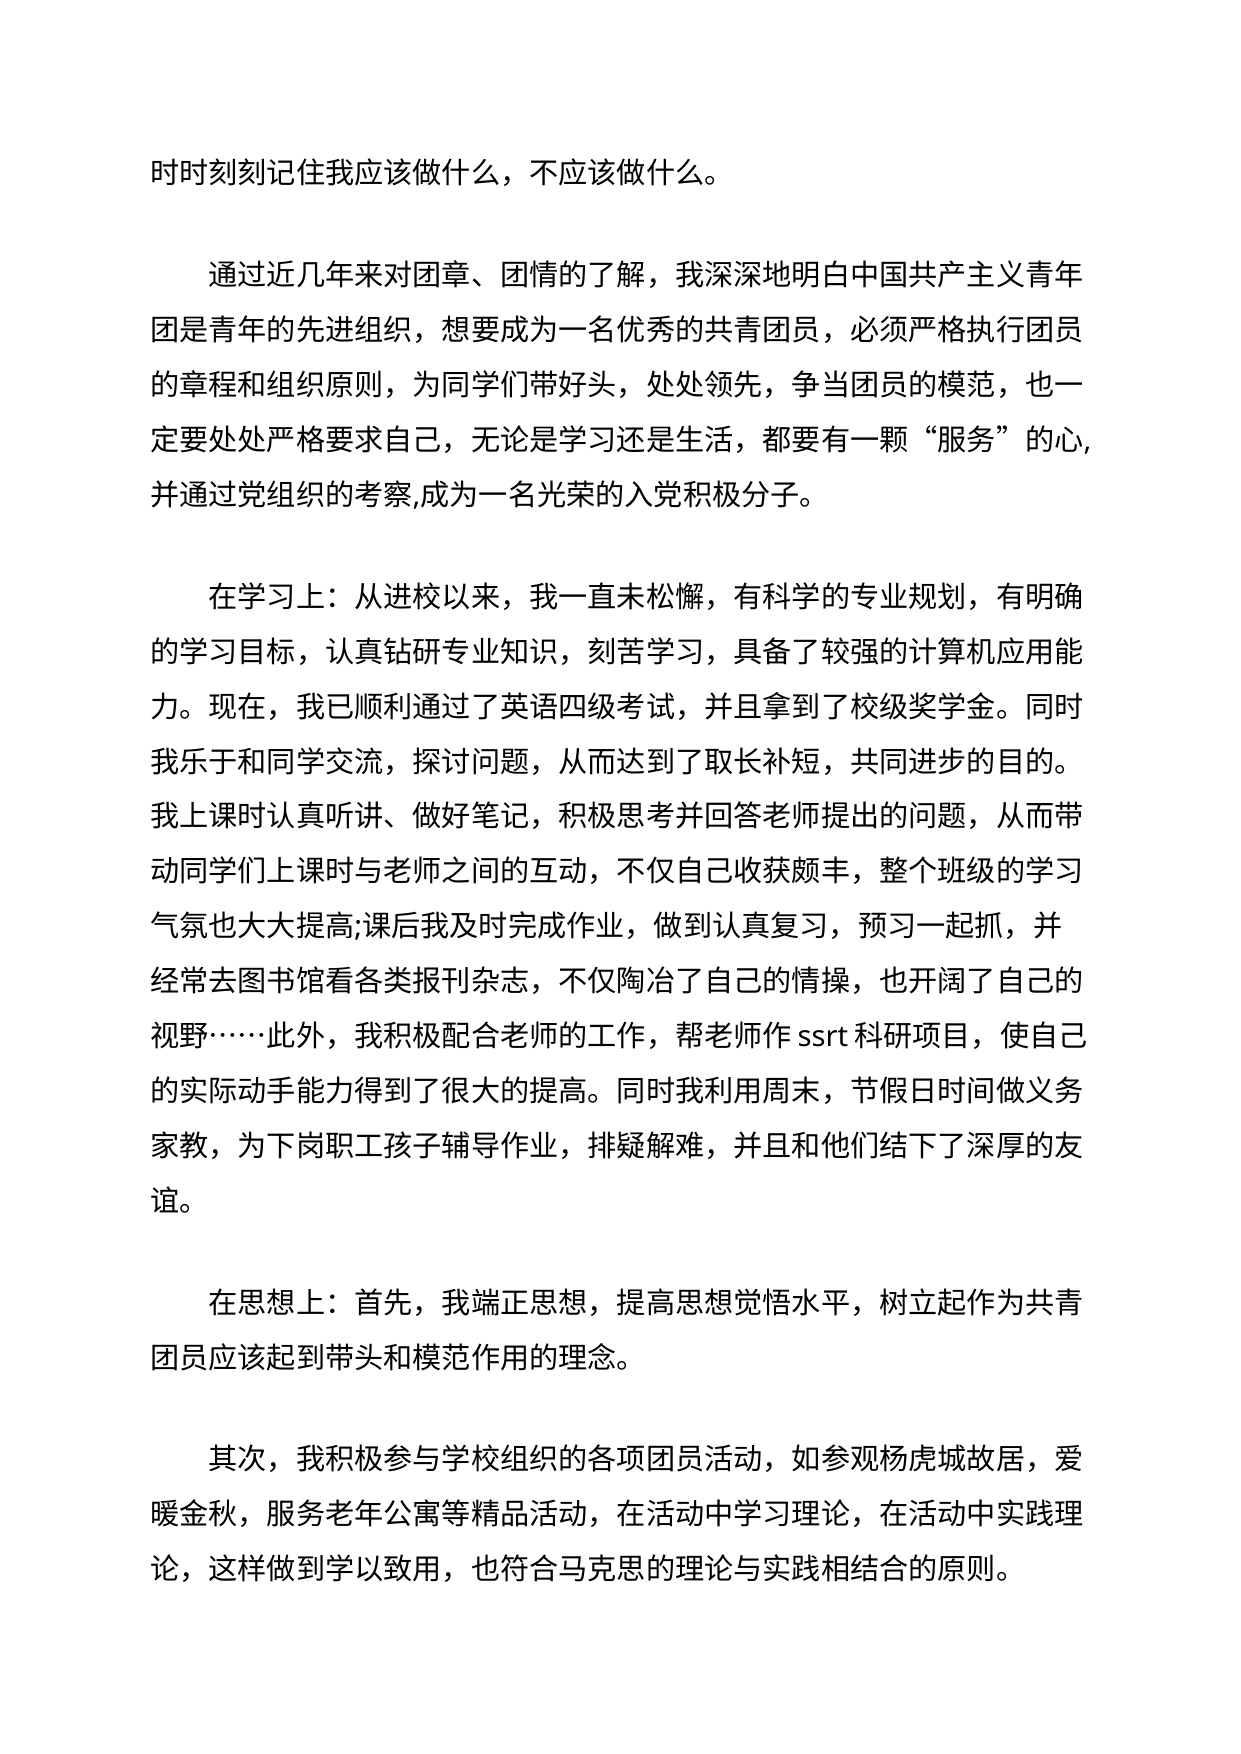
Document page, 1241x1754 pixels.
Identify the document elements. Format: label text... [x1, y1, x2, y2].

text 其次，我积极参与学校组织的各项团员活动，如参观杨虎城故居，爱暖金秋，服务老年公寓等精品活动，在活动中学习理论，在活动中实践理论，这样做到学以致用，也符合马克思的理论与实践相结合的原则。 [150, 1436, 1090, 1588]
text 在学习上：从进校以来，我一直未松懈，有科学的专业规划，有明确的学习目标，认真钻研专业知识，刻苦学习，具备了较强的计算机应用能力。现在，我已顺利通过了英语四级考试，并且拿到了校级奖学金。同时我乐于和同学交流，探讨问题，从而达到了取长补短，共同进步的目的。我上课时认真听讲、做好笔记，积极思考并回答老师提出的问题，从而带动同学们上课时与老师之间的互动，不仅自己收获颇丰，整个班级的学习气氛也大大提高;课后我及时完成作业，做到认真复习，预习一起抓，并经常去图书馆看各类报刊杂志，不仅陶冶了自己的情操，也开阔了自己的视野……此外，我积极配合老师的工作，帮老师作ssrt科研项目，使自己的实际动手能力得到了很大的提高。同时我利用周末，节假日时间做义务家教，为下岗职工孩子辅导作业，排疑解难，并且和他们结下了深厚的友谊。 [150, 573, 1090, 1220]
text 通过近几年来对团章、团情的了解，我深深地明白中国共产主义青年团是青年的先进组织，想要成为一名优秀的共青团员，必须严格执行团员的章程和组织原则，为同学们带好头，处处领先，争当团员的模范，也一定要处处严格要求自己，无论是学习还是生活，都要有一颗“服务”的心,并通过党组织的考察,成为一名光荣的入党积极分子。 [150, 252, 1090, 514]
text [150, 150, 1090, 192]
text 在思想上：首先，我端正思想，提高思想觉悟水平，树立起作为共青团员应该起到带头和模范作用的理念。 [150, 1279, 1090, 1376]
